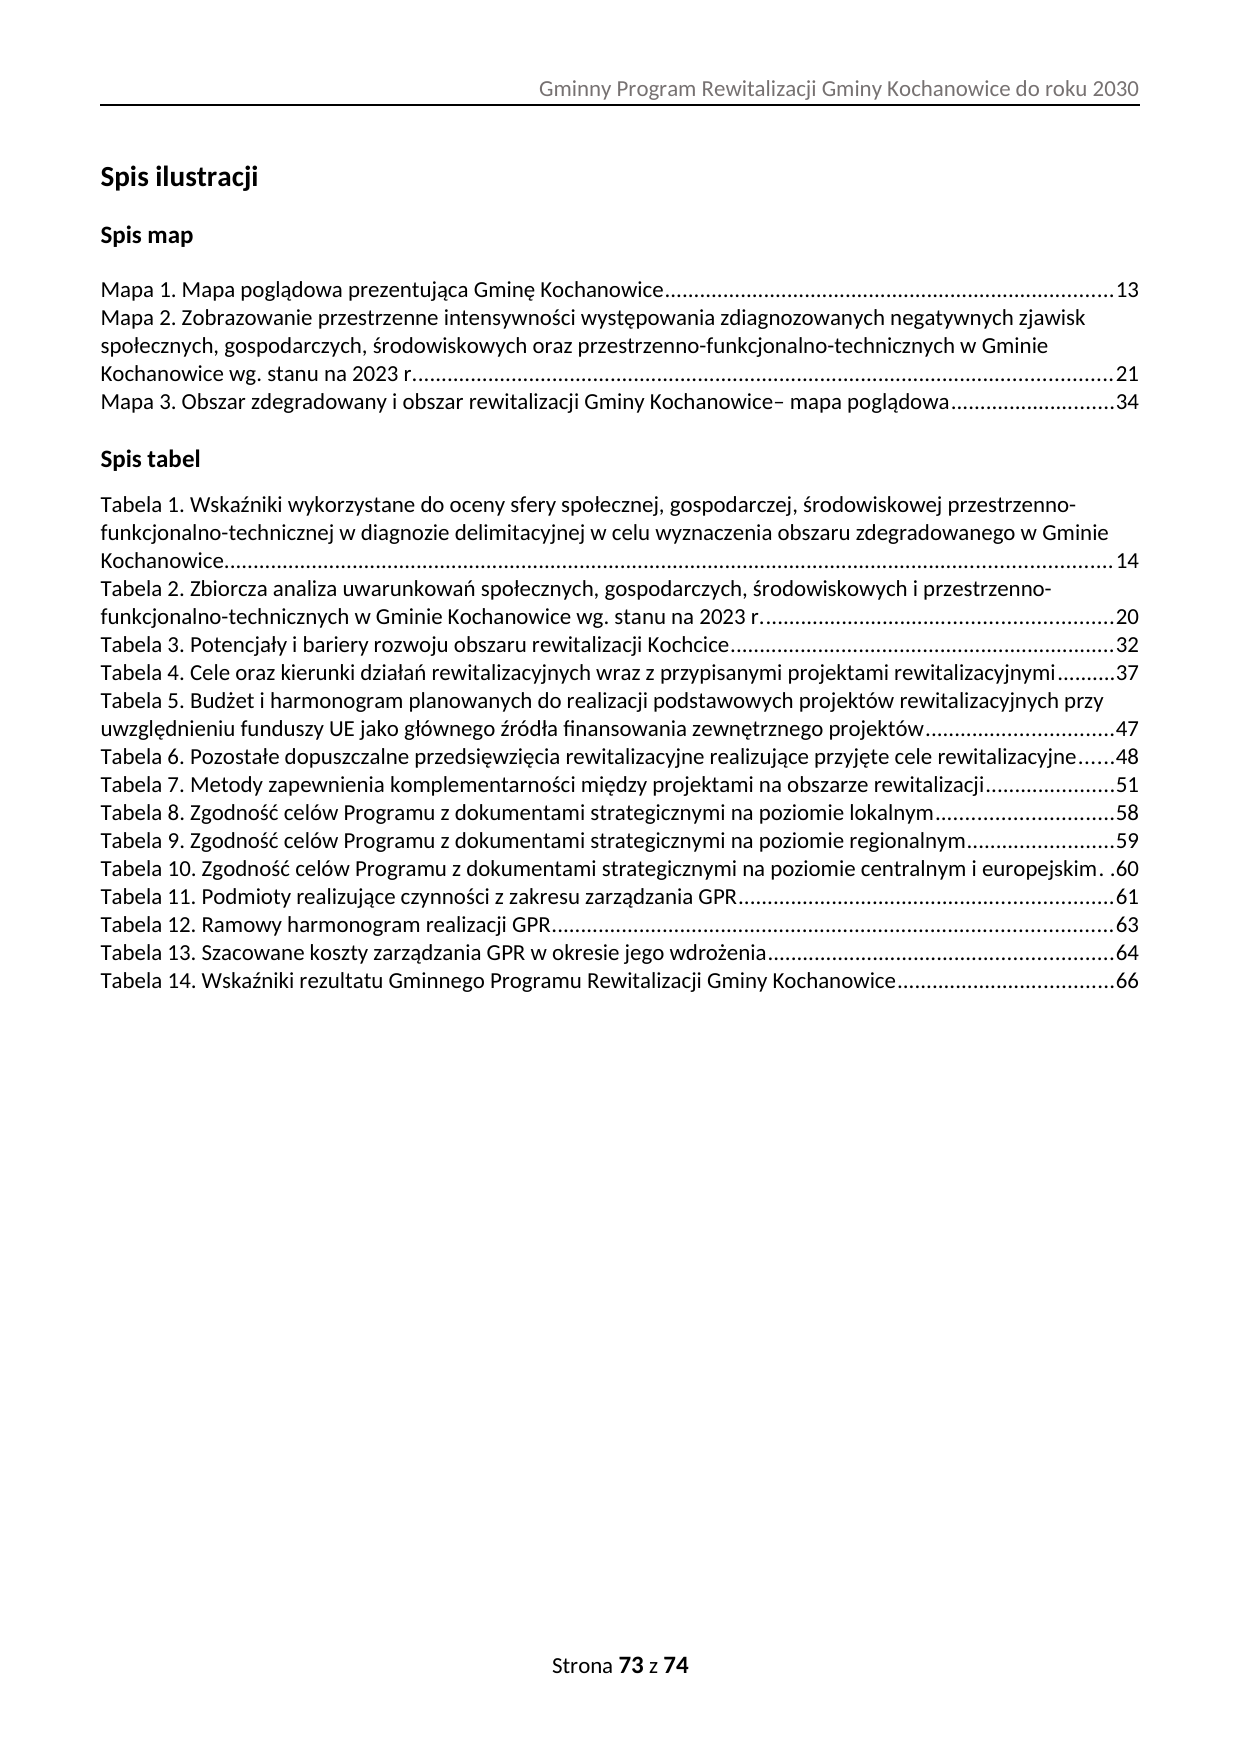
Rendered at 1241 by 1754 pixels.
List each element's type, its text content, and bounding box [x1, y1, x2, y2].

text Tabela 7. Metody zapewnienia komplementarności między projektami na obszarze rewitalizacji 51 [100, 770, 1140, 798]
text Mapa 3. Obszar zdegradowany i obszar rewitalizacji Gminy Kochanowice– mapa poglądowa 34 [100, 387, 1140, 415]
text Tabela 2. Zbiorcza analiza uwarunkowań społecznych, gospodarczych, środowiskowych i przestrzenno-funkcjonalno-technicznych w Gminie Kochanowice wg. stanu na 2023 r. 20 [100, 574, 1140, 630]
text Tabela 6. Pozostałe dopuszczalne przedsięwzięcia rewitalizacyjne realizujące przyjęte cele rewitalizacyjne 48 [100, 742, 1140, 770]
text Tabela 10. Zgodność celów Programu z dokumentami strategicznymi na poziomie centralnym i europejskim 60 [100, 854, 1140, 882]
text Tabela 14. Wskaźniki rezultatu Gminnego Programu Rewitalizacji Gminy Kochanowice 66 [100, 966, 1140, 994]
text Spis tabel [100, 443, 1140, 473]
text Tabela 12. Ramowy harmonogram realizacji GPR 63 [100, 910, 1140, 938]
text Tabela 13. Szacowane koszty zarządzania GPR w okresie jego wdrożenia 64 [100, 938, 1140, 966]
text Tabela 9. Zgodność celów Programu z dokumentami strategicznymi na poziomie regionalnym 59 [100, 826, 1140, 854]
text Spis map [100, 219, 1140, 250]
text Tabela 5. Budżet i harmonogram planowanych do realizacji podstawowych projektów rewitalizacyjnych przy uwzględnieniu funduszy UE jako głównego źródła finansowania zewnętrznego projektów 47 [100, 686, 1140, 742]
text Tabela 11. Podmioty realizujące czynności z zakresu zarządzania GPR 61 [100, 882, 1140, 910]
text Tabela 3. Potencjały i bariery rozwoju obszaru rewitalizacji Kochcice 32 [100, 630, 1140, 658]
text Mapa 1. Mapa poglądowa prezentująca Gminę Kochanowice 13 [100, 275, 1140, 303]
text Mapa 2. Zobrazowanie przestrzenne intensywności występowania zdiagnozowanych negatywnych zjawisk społecznych, gospodarczych, środowiskowych oraz przestrzenno-funkcjonalno-technicznych w Gminie Kochanowice wg. stanu na 2023 r. 21 [100, 303, 1140, 387]
subtitle Spis ilustracji [100, 158, 1140, 194]
text Tabela 1. Wskaźniki wykorzystane do oceny sfery społecznej, gospodarczej, środowiskowej przestrzenno-funkcjonalno-technicznej w diagnozie delimitacyjnej w celu wyznaczenia obszaru zdegradowanego w Gminie Kochanowice 14 [100, 490, 1140, 574]
text Tabela 4. Cele oraz kierunki działań rewitalizacyjnych wraz z przypisanymi projektami rewitalizacyjnymi 37 [100, 658, 1140, 686]
text Tabela 8. Zgodność celów Programu z dokumentami strategicznymi na poziomie lokalnym 58 [100, 798, 1140, 826]
